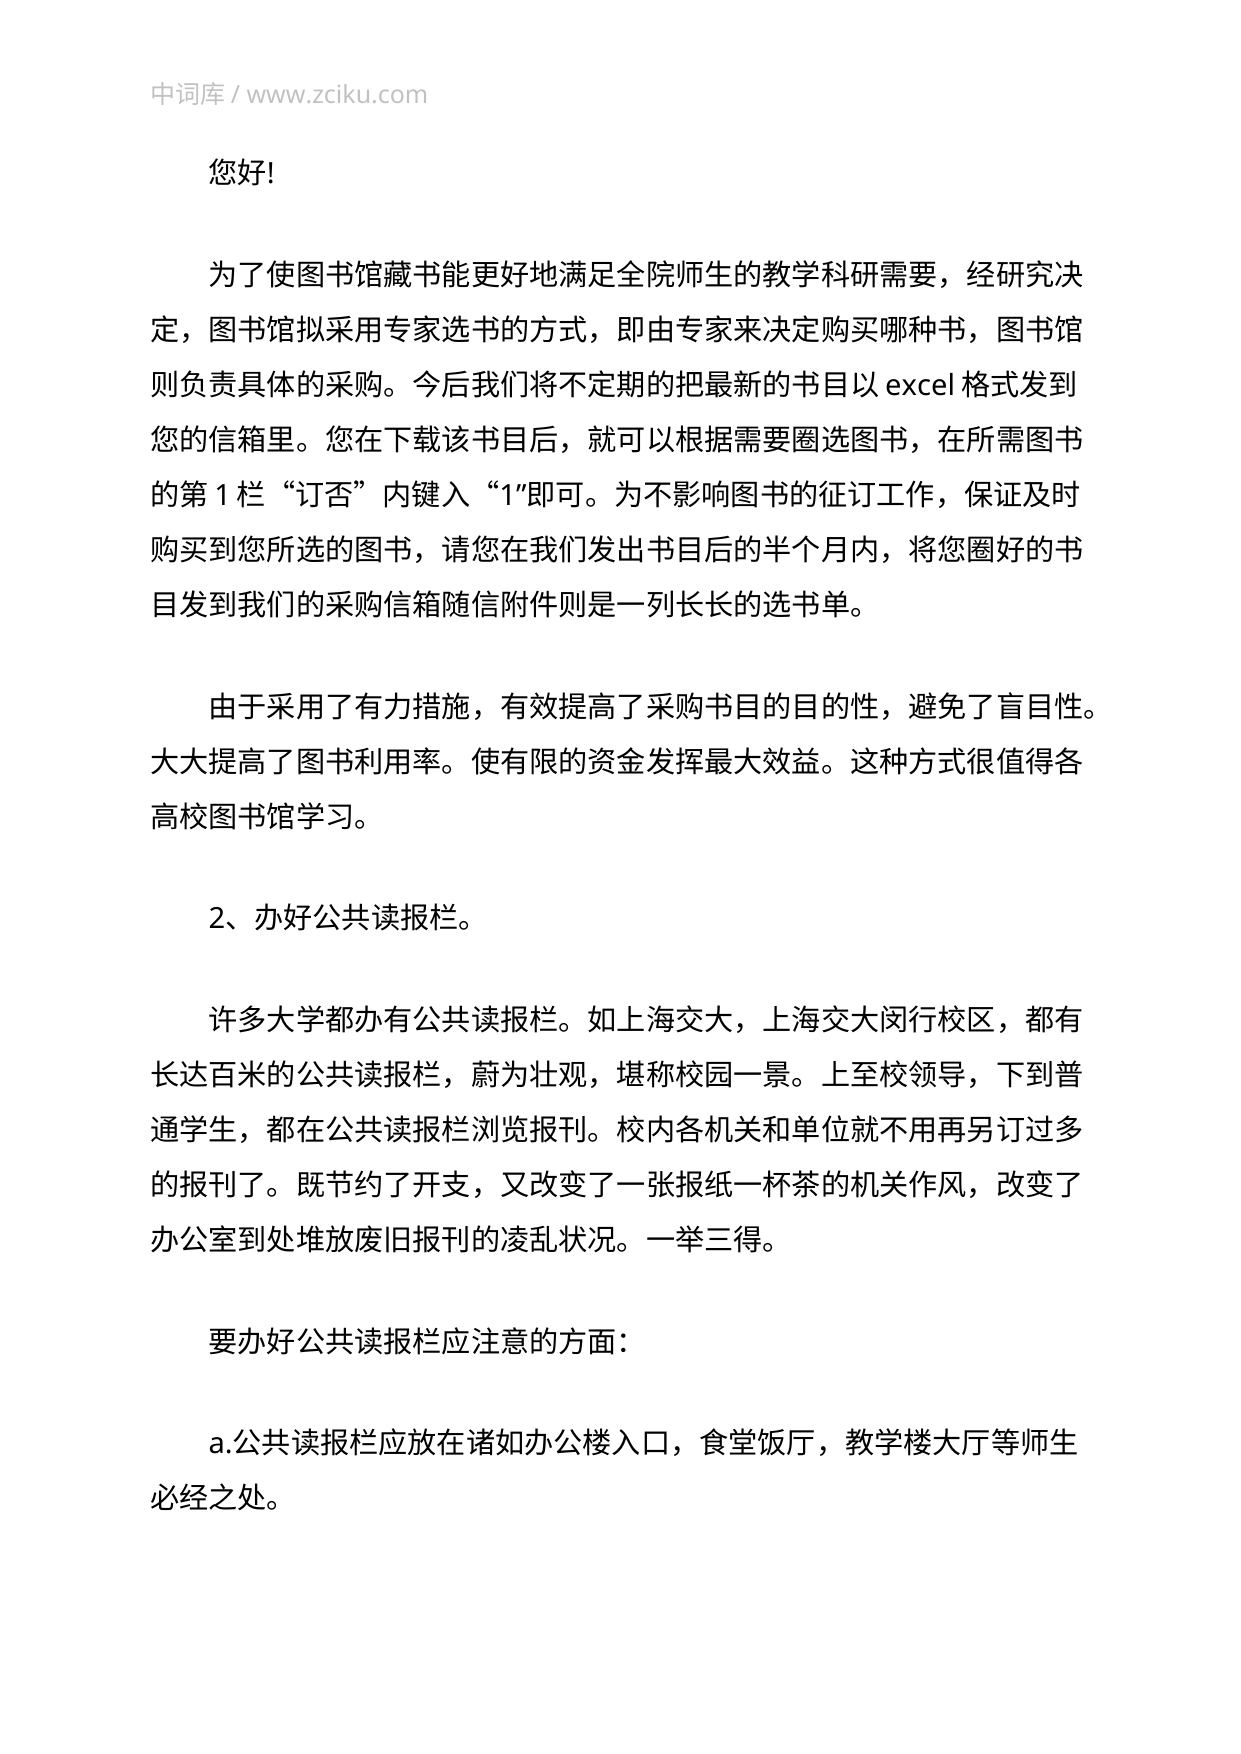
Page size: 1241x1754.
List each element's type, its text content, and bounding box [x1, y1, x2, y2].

text a.公共读报栏应放在诸如办公楼入口，食堂饭厅，教学楼大厅等师生必经之处。 [150, 1420, 1090, 1517]
text 为了使图书馆藏书能更好地满足全院师生的教学科研需要，经研究决定，图书馆拟采用专家选书的方式，即由专家来决定购买哪种书，图书馆则负责具体的采购。今后我们将不定期的把最新的书目以excel格式发到您的信箱里。您在下载该书目后，就可以根据需要圈选图书，在所需图书的第1栏“订否”内键入“1”即可。为不影响图书的征订工作，保证及时购买到您所选的图书，请您在我们发出书目后的半个月内，将您圈好的书目发到我们的采购信箱随信附件则是一列长长的选书单。 [150, 252, 1090, 624]
text 您好! [150, 150, 1090, 192]
text 2、办好公共读报栏。 [150, 895, 1090, 937]
text 许多大学都办有公共读报栏。如上海交大，上海交大闵行校区，都有长达百米的公共读报栏，蔚为壮观，堪称校园一景。上至校领导，下到普通学生，都在公共读报栏浏览报刊。校内各机关和单位就不用再另订过多的报刊了。既节约了开支，又改变了一张报纸一杯茶的机关作风，改变了办公室到处堆放废旧报刊的凌乱状况。一举三得。 [150, 997, 1090, 1259]
text 要办好公共读报栏应注意的方面： [150, 1318, 1090, 1361]
text 由于采用了有力措施，有效提高了采购书目的目的性，避免了盲目性。大大提高了图书利用率。使有限的资金发挥最大效益。这种方式很值得各高校图书馆学习。 [150, 683, 1090, 835]
